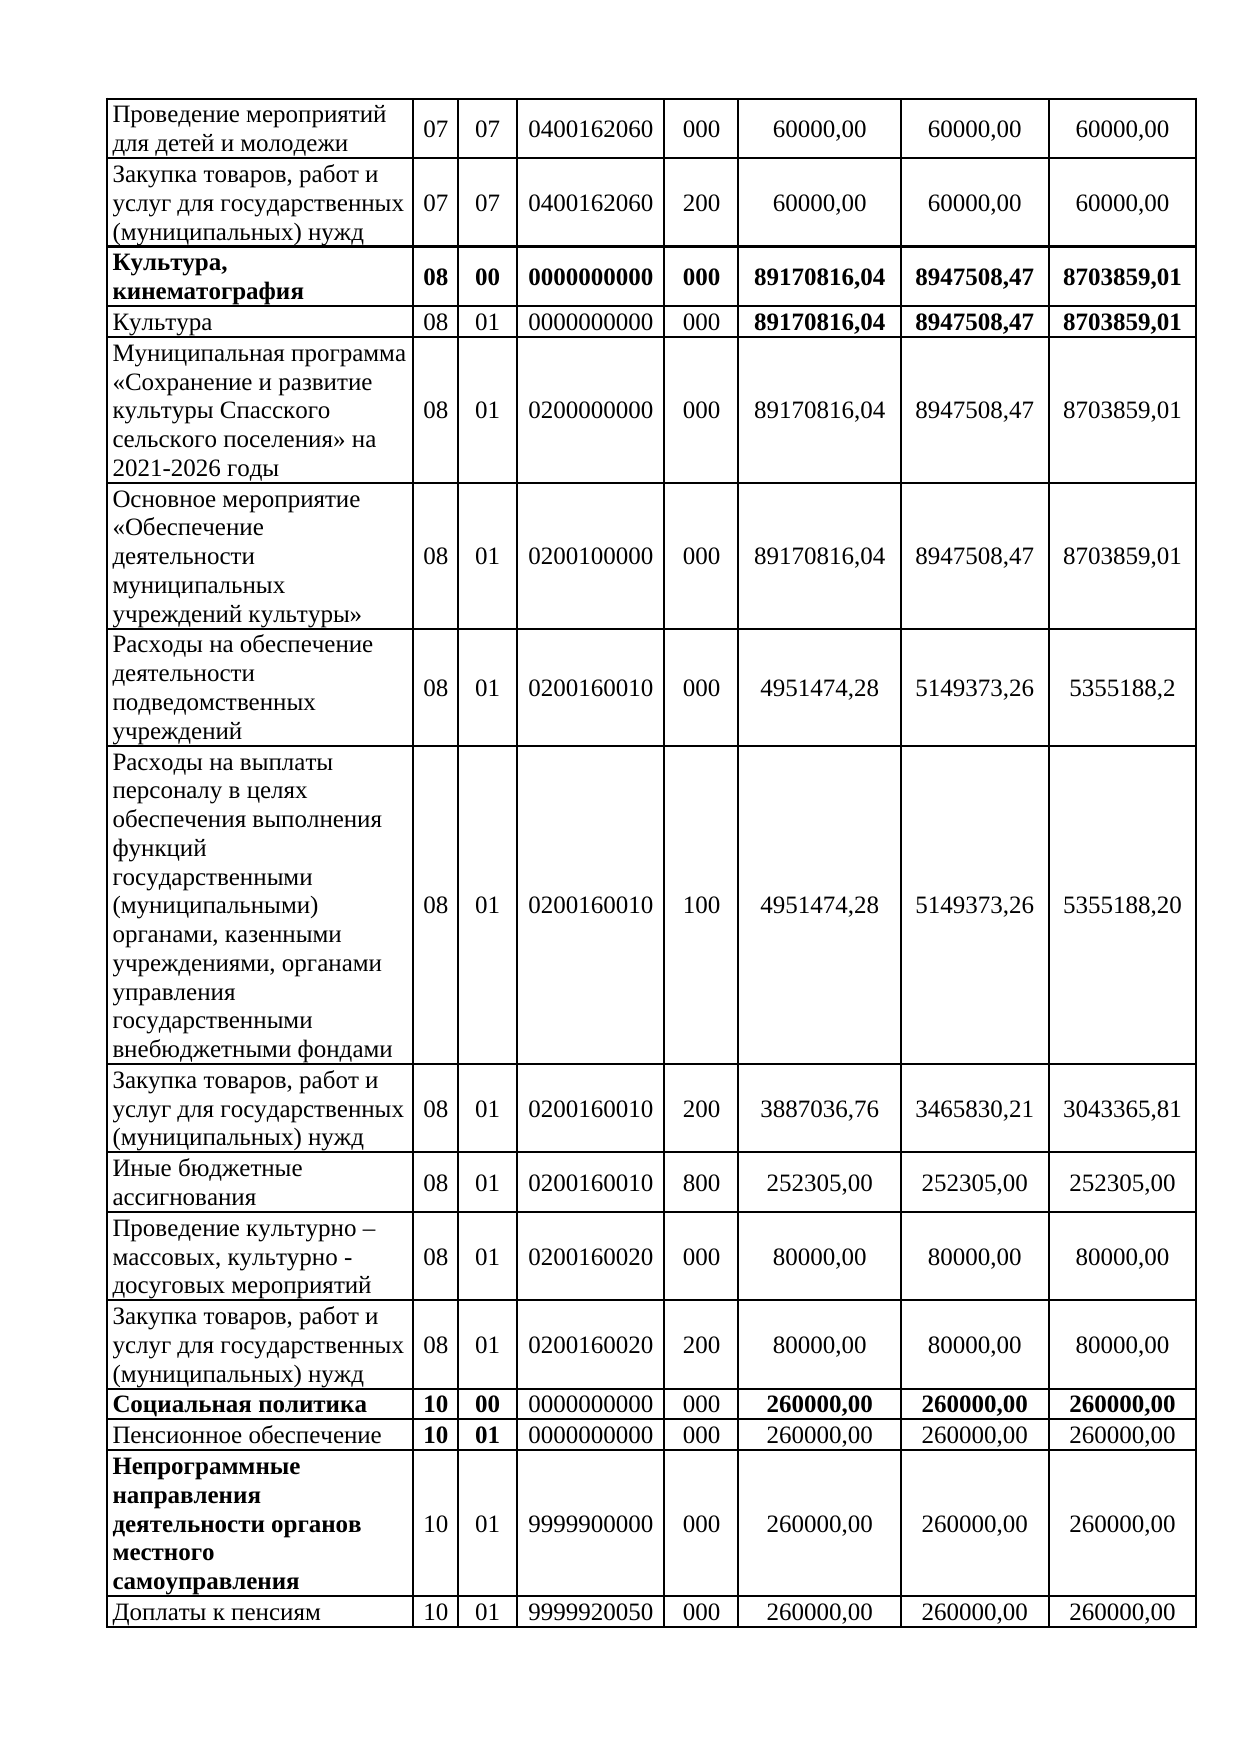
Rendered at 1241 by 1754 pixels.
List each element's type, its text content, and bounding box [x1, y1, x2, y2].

table_cell 80000,00 [902, 1213, 1048, 1299]
table_cell Непрограммные направления деятельности органов местного самоуправления [108, 1451, 412, 1595]
table_cell 01 [459, 484, 516, 627]
table_cell 60000,00 [739, 159, 900, 245]
table_cell 000 [665, 1213, 737, 1299]
table_cell 08 [414, 747, 457, 1063]
table_cell 0200160010 [518, 1065, 663, 1151]
table_cell 200 [665, 159, 737, 245]
table_cell 4951474,28 [739, 630, 900, 744]
table_cell 9999920050 [518, 1597, 663, 1626]
table_cell 60000,00 [1050, 159, 1195, 245]
table_cell 0200160010 [518, 1153, 663, 1211]
table_cell 01 [459, 1153, 516, 1211]
table_cell 260000,00 [1050, 1390, 1195, 1418]
table_cell 80000,00 [739, 1213, 900, 1299]
table_cell Проведение культурно – массовых, культурно - досуговых мероприятий [108, 1213, 412, 1299]
table_cell 0000000000 [518, 1420, 663, 1449]
table_cell 07 [459, 159, 516, 245]
table_cell 0200000000 [518, 338, 663, 482]
table_cell 260000,00 [902, 1597, 1048, 1626]
table_cell 260000,00 [902, 1420, 1048, 1449]
table_cell 08 [414, 1065, 457, 1151]
table_cell Иные бюджетные ассигнования [108, 1153, 412, 1211]
table_cell 0400162060 [518, 100, 663, 157]
table_cell 5149373,26 [902, 630, 1048, 744]
table_cell 260000,00 [739, 1597, 900, 1626]
table_cell 000 [665, 1451, 737, 1595]
table_cell 80000,00 [739, 1301, 900, 1387]
table_cell 3043365,81 [1050, 1065, 1195, 1151]
table_cell 0200160010 [518, 630, 663, 744]
table_cell 800 [665, 1153, 737, 1211]
table_cell 07 [414, 159, 457, 245]
table_cell 01 [459, 1451, 516, 1595]
table_cell 000 [665, 307, 737, 336]
table_cell 0200160020 [518, 1301, 663, 1387]
table_cell 08 [414, 248, 457, 305]
table_cell Культура [108, 307, 412, 336]
table_cell 08 [414, 484, 457, 627]
table_cell 00 [459, 248, 516, 305]
table_cell 3465830,21 [902, 1065, 1048, 1151]
table_cell 9999900000 [518, 1451, 663, 1595]
table_cell Расходы на выплаты персоналу в целях обеспечения выполнения функций государственными (муниципальными) органами, казенными учреждениями, органами управления государственными внебюджетными фондами [108, 747, 412, 1063]
table_cell 08 [414, 630, 457, 744]
table_cell 000 [665, 338, 737, 482]
table_cell 000 [665, 1420, 737, 1449]
table_cell 01 [459, 1597, 516, 1626]
table_cell 01 [459, 1301, 516, 1387]
table_cell 60000,00 [902, 100, 1048, 157]
table_cell 000 [665, 1597, 737, 1626]
table_cell 260000,00 [902, 1390, 1048, 1418]
table_cell Закупка товаров, работ и услуг для государственных (муниципальных) нужд [108, 1065, 412, 1151]
table_cell 3887036,76 [739, 1065, 900, 1151]
table_cell 260000,00 [1050, 1597, 1195, 1626]
table_cell 0000000000 [518, 1390, 663, 1418]
table_cell 07 [459, 100, 516, 157]
table_cell Закупка товаров, работ и услуг для государственных (муниципальных) нужд [108, 1301, 412, 1387]
table_cell 60000,00 [739, 100, 900, 157]
table_cell 08 [414, 1213, 457, 1299]
table_cell 252305,00 [902, 1153, 1048, 1211]
table_cell 8947508,47 [902, 248, 1048, 305]
table_cell 01 [459, 747, 516, 1063]
table_cell Муниципальная программа «Сохранение и развитие культуры Спасского сельского поселения» на 2021-2026 годы [108, 338, 412, 482]
table_cell 8703859,01 [1050, 484, 1195, 627]
table_cell 4951474,28 [739, 747, 900, 1063]
table_cell 10 [414, 1597, 457, 1626]
table_cell Закупка товаров, работ и услуг для государственных (муниципальных) нужд [108, 159, 412, 245]
table_cell 0200100000 [518, 484, 663, 627]
table_cell 100 [665, 747, 737, 1063]
table_cell 5355188,2 [1050, 630, 1195, 744]
table_cell 5149373,26 [902, 747, 1048, 1063]
table_cell 00 [459, 1390, 516, 1418]
table_cell 8703859,01 [1050, 338, 1195, 482]
table_cell Расходы на обеспечение деятельности подведомственных учреждений [108, 630, 412, 744]
table_cell 260000,00 [1050, 1420, 1195, 1449]
table_cell 80000,00 [902, 1301, 1048, 1387]
table_cell 000 [665, 1390, 737, 1418]
table_cell 0400162060 [518, 159, 663, 245]
table_cell 200 [665, 1065, 737, 1151]
table_cell Социальная политика [108, 1390, 412, 1418]
table_cell 260000,00 [902, 1451, 1048, 1595]
table_cell 000 [665, 484, 737, 627]
table_cell 01 [459, 307, 516, 336]
table_cell 01 [459, 1213, 516, 1299]
table_cell 5355188,20 [1050, 747, 1195, 1063]
table_cell 07 [414, 100, 457, 157]
table_cell 89170816,04 [739, 307, 900, 336]
table_cell 252305,00 [739, 1153, 900, 1211]
table_cell 252305,00 [1050, 1153, 1195, 1211]
table_cell 8947508,47 [902, 338, 1048, 482]
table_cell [108, 1597, 412, 1626]
table_cell 000 [665, 630, 737, 744]
table_cell 89170816,04 [739, 484, 900, 627]
table_cell 89170816,04 [739, 248, 900, 305]
table_cell 01 [459, 338, 516, 482]
table_cell 0200160010 [518, 747, 663, 1063]
table_cell 10 [414, 1451, 457, 1595]
table_cell 89170816,04 [739, 338, 900, 482]
table_cell 80000,00 [1050, 1213, 1195, 1299]
table_cell 260000,00 [739, 1451, 900, 1595]
table_cell 08 [414, 338, 457, 482]
table_cell Основное мероприятие «Обеспечение деятельности муниципальных учреждений культуры» [108, 484, 412, 627]
table_cell 80000,00 [1050, 1301, 1195, 1387]
table_cell 0000000000 [518, 307, 663, 336]
table_cell 260000,00 [739, 1420, 900, 1449]
table_cell 10 [414, 1390, 457, 1418]
table_cell 08 [414, 1301, 457, 1387]
table_cell 01 [459, 1420, 516, 1449]
table_cell 0200160020 [518, 1213, 663, 1299]
table_cell 8947508,47 [902, 484, 1048, 627]
table_cell 8703859,01 [1050, 307, 1195, 336]
table_cell 260000,00 [1050, 1451, 1195, 1595]
table_cell 000 [665, 248, 737, 305]
table_cell 08 [414, 1153, 457, 1211]
table_cell Культура, кинематография [108, 248, 412, 305]
table_cell 60000,00 [902, 159, 1048, 245]
table_cell 260000,00 [739, 1390, 900, 1418]
table_cell 0000000000 [518, 248, 663, 305]
table_cell Пенсионное обеспечение [108, 1420, 412, 1449]
table_cell Проведение мероприятий для детей и молодежи [108, 100, 412, 157]
table_cell 200 [665, 1301, 737, 1387]
table_cell 01 [459, 1065, 516, 1151]
table_cell 000 [665, 100, 737, 157]
table_cell 8703859,01 [1050, 248, 1195, 305]
table_cell 10 [414, 1420, 457, 1449]
table_cell 60000,00 [1050, 100, 1195, 157]
table_cell 8947508,47 [902, 307, 1048, 336]
table_cell 08 [414, 307, 457, 336]
table_cell 01 [459, 630, 516, 744]
